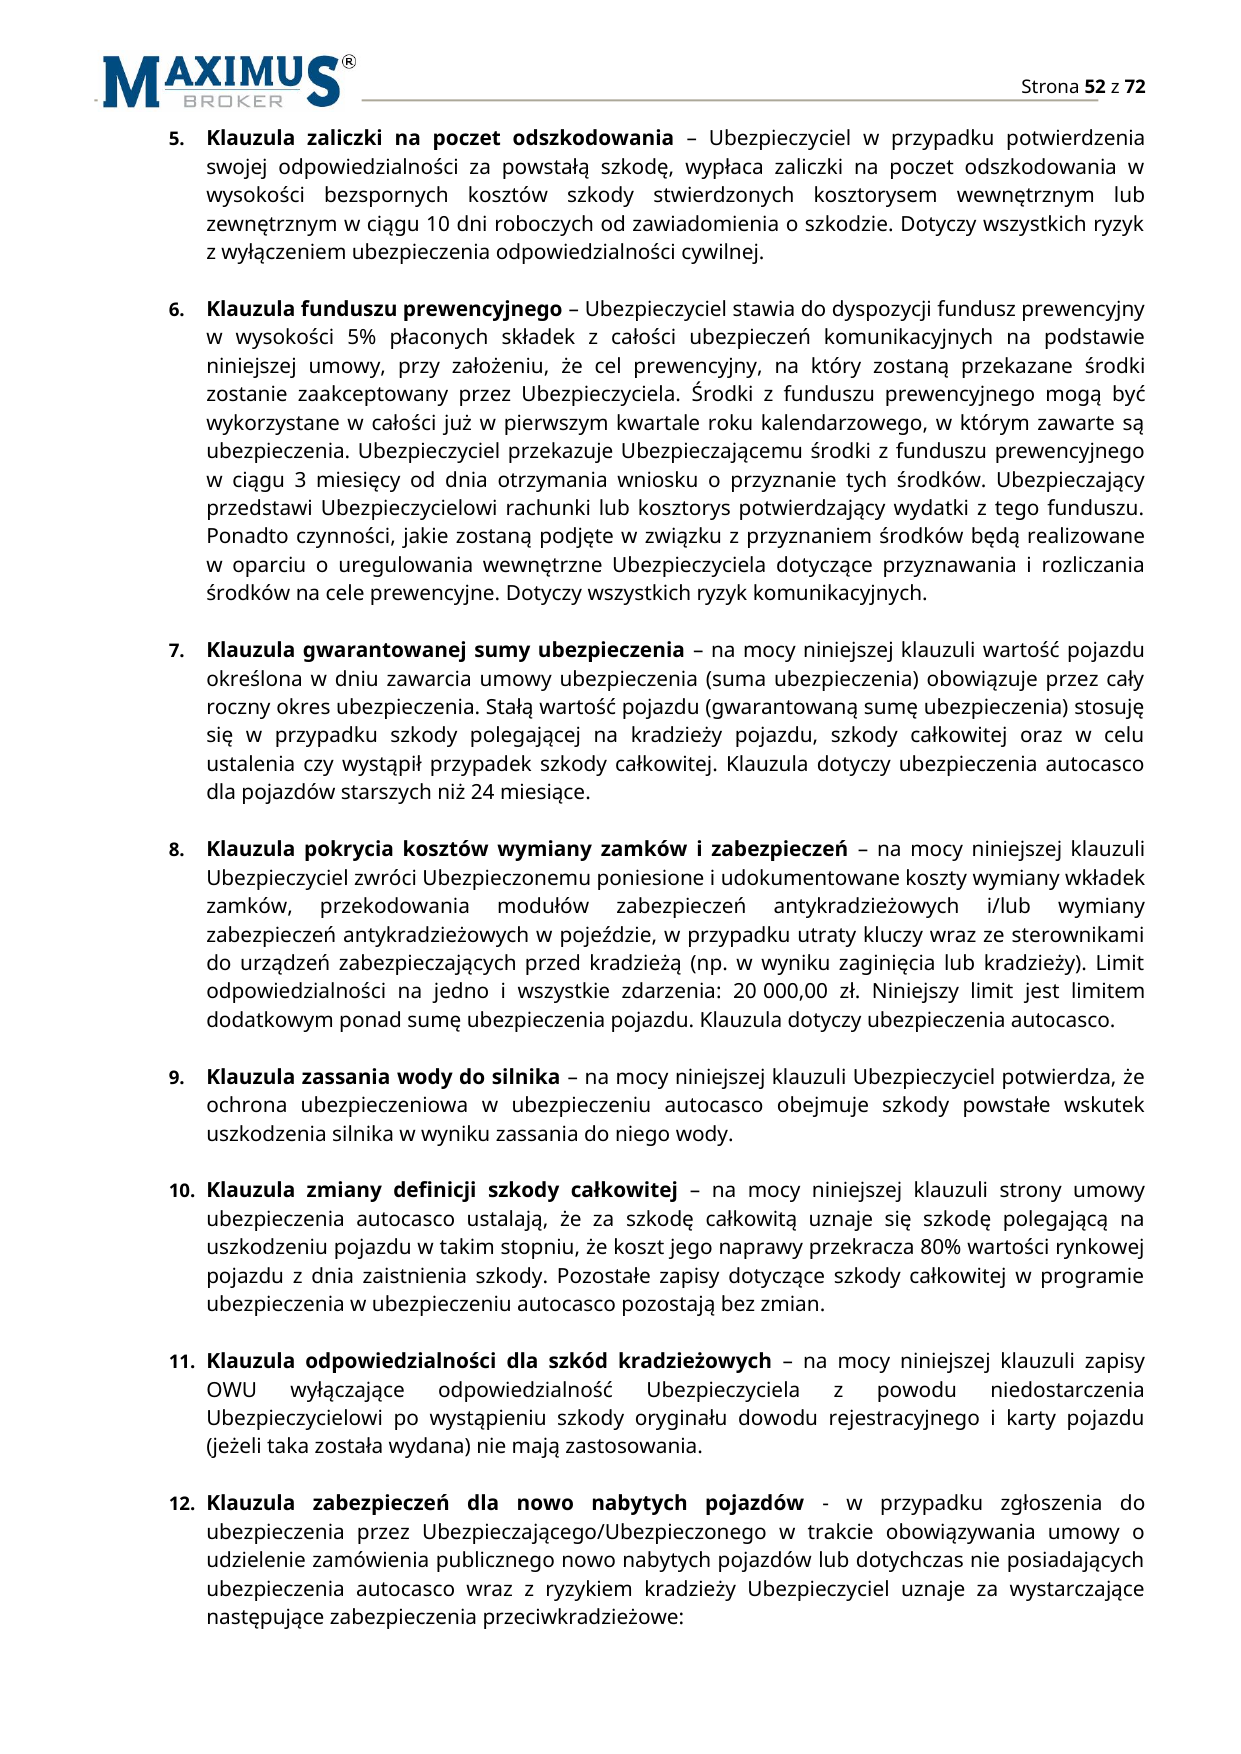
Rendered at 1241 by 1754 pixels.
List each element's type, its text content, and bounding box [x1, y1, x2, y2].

list Klauzula pokrycia kosztów wymiany zamków i zabezpieczeń – na mocy niniejszej klauzuli Ubezpieczyciel zwróci Ubezpieczonemu poniesione i udokumentowane koszty wymiany wkładek zamków, przekodowania modułów zabezpieczeń antykradzieżowych i/lub wymiany zabezpieczeń antykradzieżowych w pojeździe, w przypadku utraty kluczy wraz ze sterownikami do urządzeń zabezpieczających przed kradzieżą (np. w wyniku zaginięcia lub kradzieży). Limit odpowiedzialności na jedno i wszystkie zdarzenia: 20 000,00 zł. Niniejszy limit jest limitem dodatkowym ponad sumę ubezpieczenia pojazdu. Klauzula dotyczy ubezpieczenia autocasco. [168, 834, 1146, 1033]
list Klauzula gwarantowanej sumy ubezpieczenia – na mocy niniejszej klauzuli wartość pojazdu określona w dniu zawarcia umowy ubezpieczenia (suma ubezpieczenia) obowiązuje przez cały roczny okres ubezpieczenia. Stałą wartość pojazdu (gwarantowaną sumę ubezpieczenia) stosuję się w przypadku szkody polegającej na kradzieży pojazdu, szkody całkowitej oraz w celu ustalenia czy wystąpił przypadek szkody całkowitej. Klauzula dotyczy ubezpieczenia autocasco dla pojazdów starszych niż 24 miesiące. [168, 635, 1146, 806]
list Klauzula odpowiedzialności dla szkód kradzieżowych – na mocy niniejszej klauzuli zapisy OWU wyłączające odpowiedzialność Ubezpieczyciela z powodu niedostarczenia Ubezpieczycielowi po wystąpieniu szkody oryginału dowodu rejestracyjnego i karty pojazdu (jeżeli taka została wydana) nie mają zastosowania. [168, 1346, 1146, 1460]
list Klauzula zabezpieczeń dla nowo nabytych pojazdów - w przypadku zgłoszenia do ubezpieczenia przez Ubezpieczającego/Ubezpieczonego w trakcie obowiązywania umowy o udzielenie zamówienia publicznego nowo nabytych pojazdów lub dotychczas nie posiadających ubezpieczenia autocasco wraz z ryzykiem kradzieży Ubezpieczyciel uznaje za wystarczające następujące zabezpieczenia przeciwkradzieżowe: [168, 1488, 1146, 1631]
list Klauzula zaliczki na poczet odszkodowania – Ubezpieczyciel w przypadku potwierdzenia swojej odpowiedzialności za powstałą szkodę, wypłaca zaliczki na poczet odszkodowania w wysokości bezspornych kosztów szkody stwierdzonych kosztorysem wewnętrznym lub zewnętrznym w ciągu 10 dni roboczych od zawiadomienia o szkodzie. Dotyczy wszystkich ryzyk z wyłączeniem ubezpieczenia odpowiedzialności cywilnej. [168, 123, 1146, 266]
picture [97, 50, 362, 112]
list Klauzula zmiany definicji szkody całkowitej – na mocy niniejszej klauzuli strony umowy ubezpieczenia autocasco ustalają, że za szkodę całkowitą uznaje się szkodę polegającą na uszkodzeniu pojazdu w takim stopniu, że koszt jego naprawy przekracza 80% wartości rynkowej pojazdu z dnia zaistnienia szkody. Pozostałe zapisy dotyczące szkody całkowitej w programie ubezpieczenia w ubezpieczeniu autocasco pozostają bez zmian. [168, 1176, 1146, 1318]
list Klauzula funduszu prewencyjnego – Ubezpieczyciel stawia do dyspozycji fundusz prewencyjny w wysokości 5% płaconych składek z całości ubezpieczeń komunikacyjnych na podstawie niniejszej umowy, przy założeniu, że cel prewencyjny, na który zostaną przekazane środki zostanie zaakceptowany przez Ubezpieczyciela. Środki z funduszu prewencyjnego mogą być wykorzystane w całości już w pierwszym kwartale roku kalendarzowego, w którym zawarte są ubezpieczenia. Ubezpieczyciel przekazuje Ubezpieczającemu środki z funduszu prewencyjnego w ciągu 3 miesięcy od dnia otrzymania wniosku o przyznanie tych środków. Ubezpieczający przedstawi Ubezpieczycielowi rachunki lub kosztorys potwierdzający wydatki z tego funduszu. Ponadto czynności, jakie zostaną podjęte w związku z przyznaniem środków będą realizowane w oparciu o uregulowania wewnętrzne Ubezpieczyciela dotyczące przyznawania i rozliczania środków na cele prewencyjne. Dotyczy wszystkich ryzyk komunikacyjnych. [168, 294, 1146, 607]
list Klauzula zassania wody do silnika – na mocy niniejszej klauzuli Ubezpieczyciel potwierdza, że ochrona ubezpieczeniowa w ubezpieczeniu autocasco obejmuje szkody powstałe wskutek uszkodzenia silnika w wyniku zassania do niego wody. [168, 1062, 1146, 1147]
